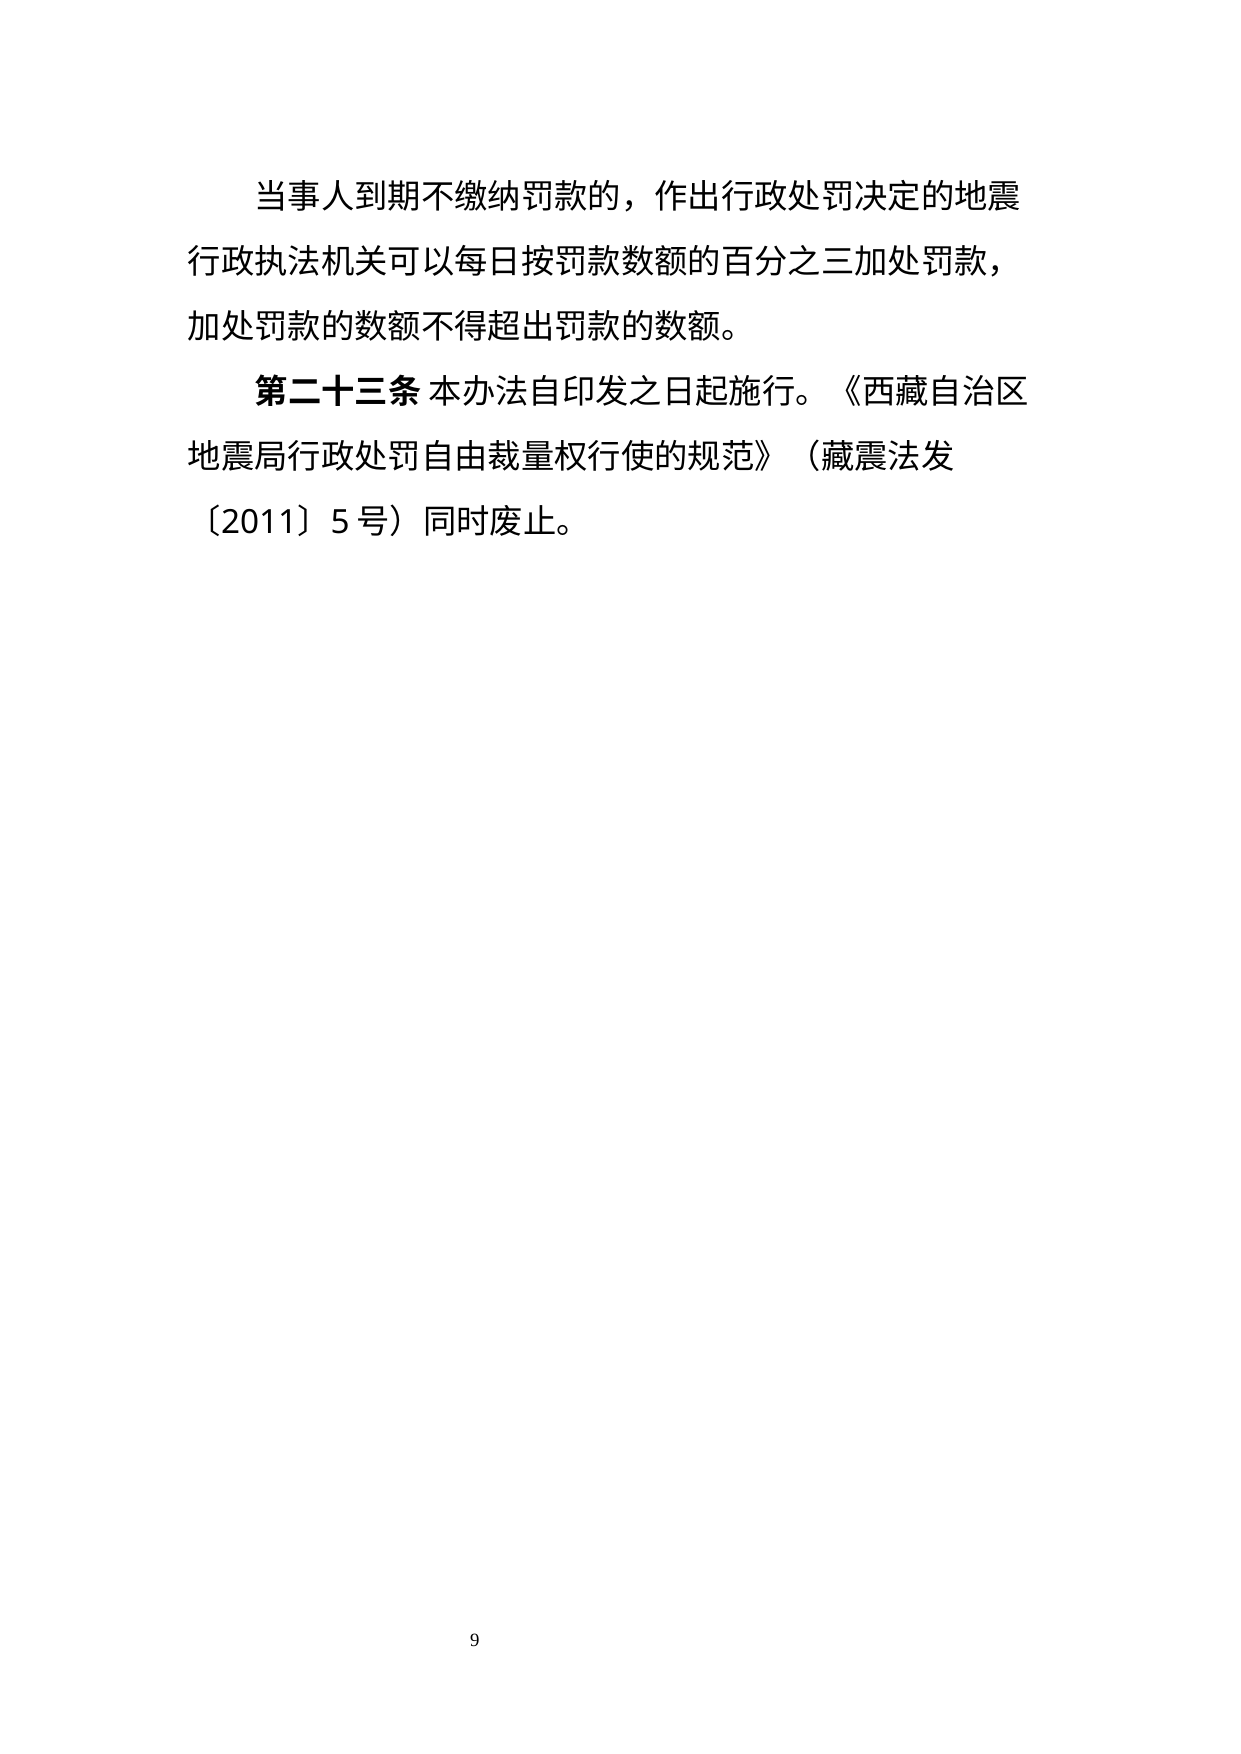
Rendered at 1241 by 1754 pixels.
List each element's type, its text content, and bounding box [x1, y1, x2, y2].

text 第二十三条 本办法自印发之日起施行。《西藏自治区地震局行政处罚自由裁量权行使的规范》（藏震法发〔2011〕5号）同时废止。 [187, 357, 1053, 552]
text 当事人到期不缴纳罚款的，作出行政处罚决定的地震行政执法机关可以每日按罚款数额的百分之三加处罚款，加处罚款的数额不得超出罚款的数额。 [187, 162, 1053, 357]
